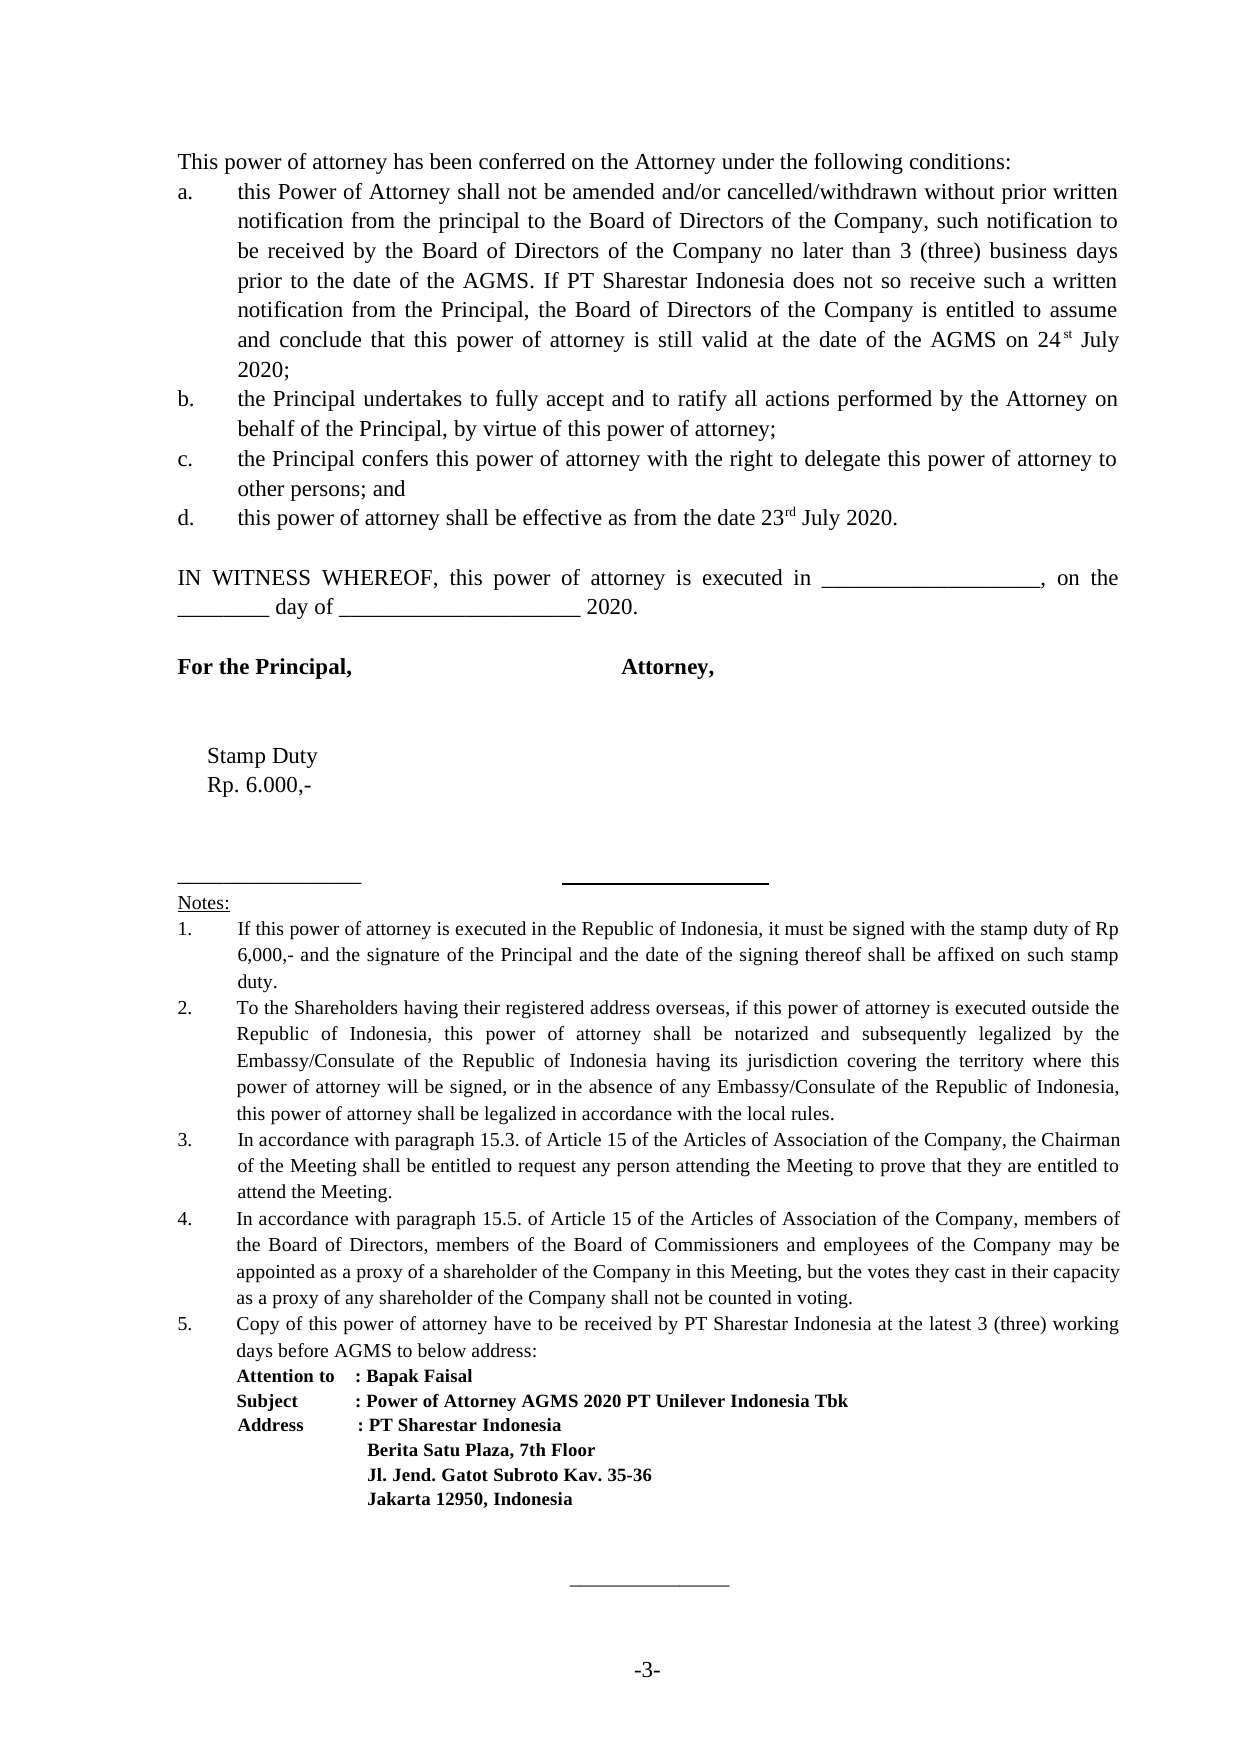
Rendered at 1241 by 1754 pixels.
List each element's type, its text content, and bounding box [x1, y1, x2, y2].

text 4. In accordance with paragraph 15.5. of Article 15 of the Articles of Association of the Company, members of the Board of Directors, members of the Board of Commissioners and employees of the Company may be appointed as a proxy of a shareholder of the Company in this Meeting, but the votes they cast in their capacity as a proxy of any shareholder of the Company shall not be counted in voting. [177, 1206, 1122, 1309]
text This power of attorney has been conferred on the Attorney under the following conditions: [177, 148, 1119, 174]
text Jakarta 12950, Indonesia [205, 1488, 1240, 1510]
text Subject : Power of Attorney AGMS 2020 PT Unilever Indonesia Tbk [205, 1389, 1122, 1411]
text b. the Principal undertakes to fully accept and to ratify all actions performed by the Attorney on behalf of the Principal, by virtue of this power of attorney; [177, 385, 1119, 442]
text Berita Satu Plaza, 7th Floor [205, 1438, 1240, 1461]
text ________________ [177, 860, 1122, 887]
text d. this power of attorney shall be effective as from the date 23rd July 2020. [177, 504, 1119, 531]
text 3. In accordance with paragraph 15.3. of Article 15 of the Articles of Association of the Company, the Chairman of the Meeting shall be entitled to request any person attending the Meeting to prove that they are entitled to attend the Meeting. [177, 1127, 1122, 1203]
text a. this Power of Attorney shall not be amended and/or cancelled/withdrawn without prior written notification from the principal to the Board of Directors of the Company, such notification to be received by the Board of Directors of the Company no later than 3 (three) business days prior to the date of the AGMS. If PT Sharestar Indonesia does not so receive such a written notification from the Principal, the Board of Directors of the Company is entitled to assume and conclude that this power of attorney is still valid at the date of the AGMS on 24st July 2020; [177, 177, 1119, 382]
text c. the Principal confers this power of attorney with the right to delegate this power of attorney to other persons; and [177, 445, 1119, 501]
text ________________ [177, 1565, 1122, 1589]
text Rp. 6.000,- [177, 771, 1122, 798]
text Jl. Jend. Gatot Subroto Kav. 35-36 [205, 1463, 1240, 1485]
text Notes: [177, 890, 1122, 913]
text 5. Copy of this power of attorney have to be received by PT Sharestar Indonesia at the latest 3 (three) working days before AGMS to below address: [177, 1312, 1122, 1362]
text Stamp Duty [177, 742, 1122, 768]
text Attention to : Bapak Faisal [205, 1364, 1122, 1386]
text 1. If this power of attorney is executed in the Republic of Indonesia, it must be signed with the stamp duty of Rp 6,000,- and the signature of the Principal and the date of the signing thereof shall be affixed on such stamp duty. [177, 916, 1122, 993]
text IN WITNESS WHEREOF, this power of attorney is executed in ___________________, on the ________ day of _____________________ 2020. [177, 563, 1119, 620]
text 2. To the Shareholders having their registered address overseas, if this power of attorney is executed outside the Republic of Indonesia, this power of attorney shall be notarized and subsequently legalized by the Embassy/Consulate of the Republic of Indonesia having its jurisdiction covering the territory where this power of attorney will be signed, or in the absence of any Embassy/Consulate of the Republic of Indonesia, this power of attorney shall be legalized in accordance with the local rules. [177, 995, 1122, 1124]
text For the Principal, Attorney, [177, 652, 1119, 679]
text Address : PT Sharestar Indonesia [205, 1414, 1240, 1436]
